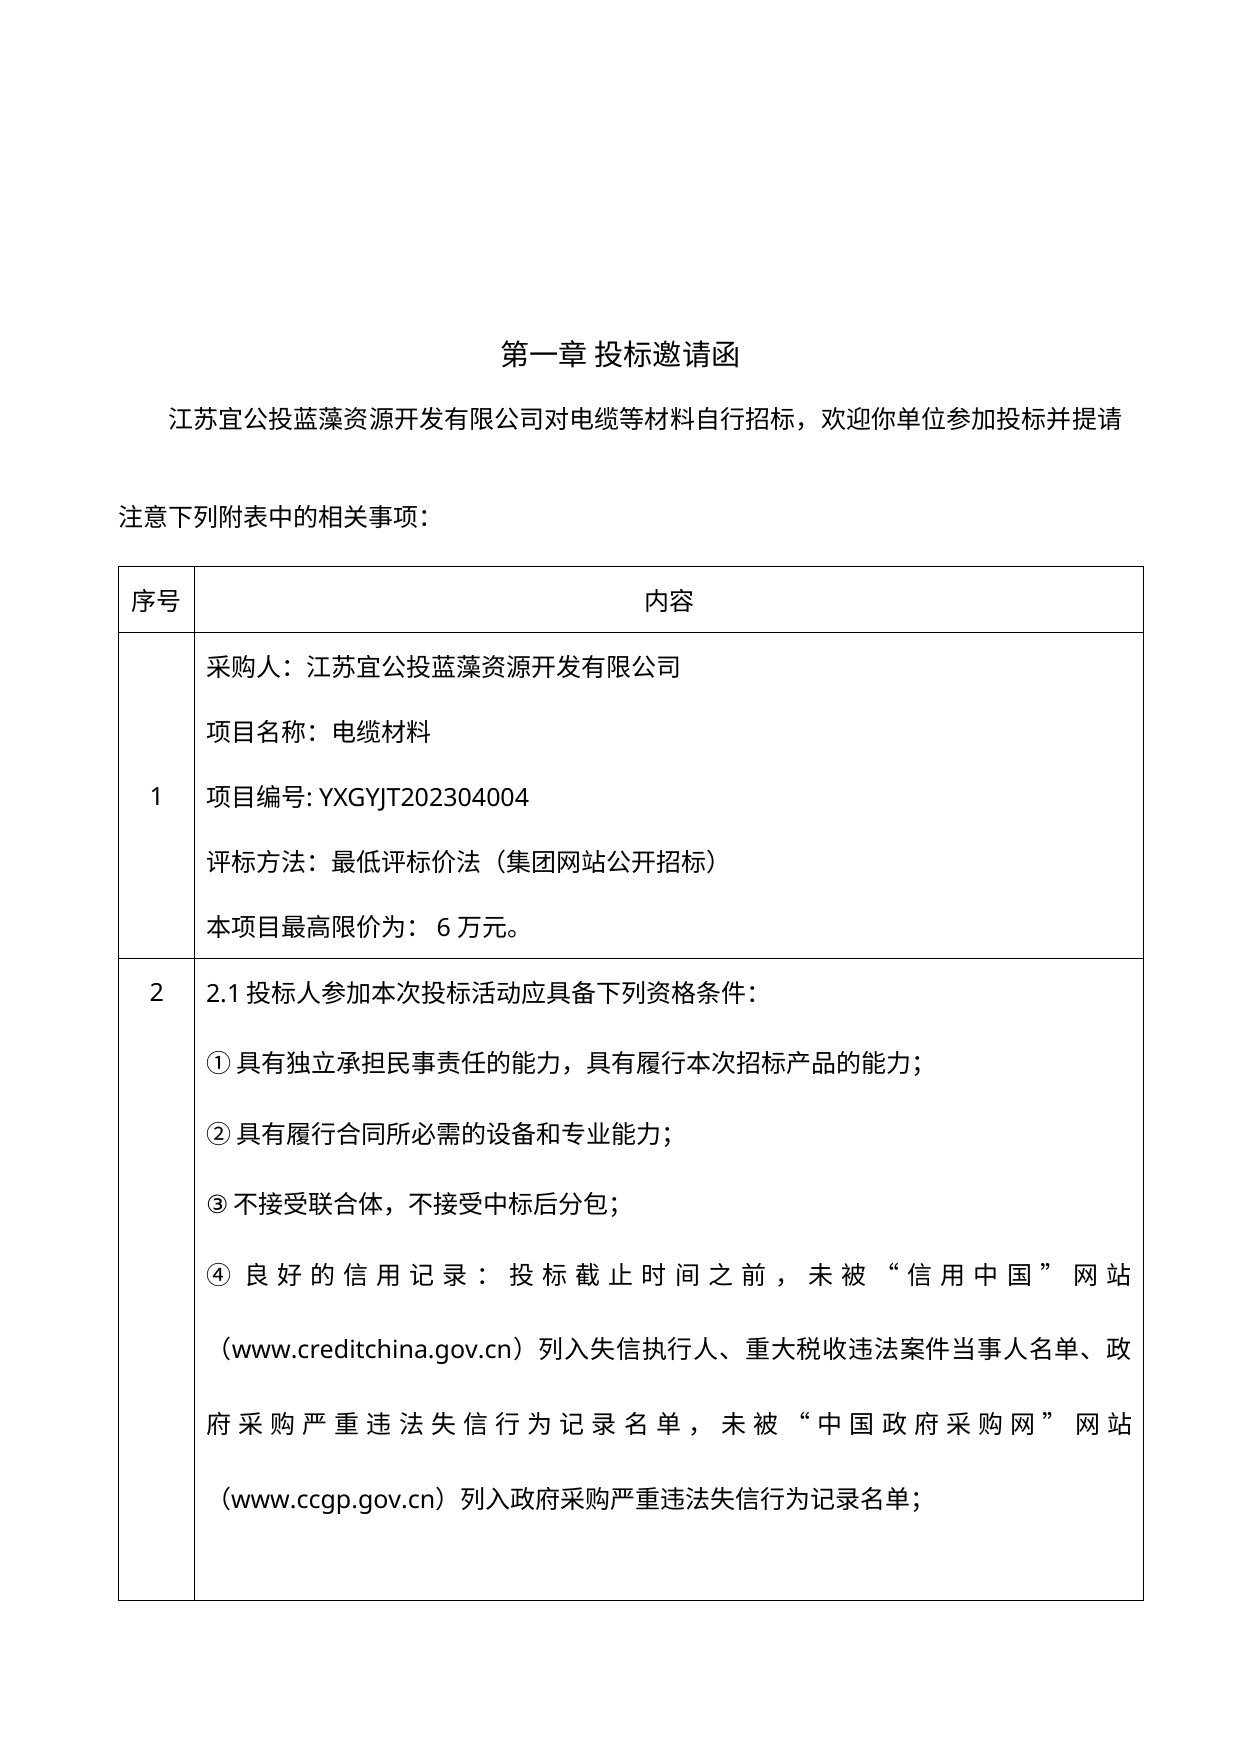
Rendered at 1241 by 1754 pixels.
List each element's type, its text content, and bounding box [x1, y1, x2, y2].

table_cell 采购人：江苏宜公投蓝藻资源开发有限公司 项目名称：电缆材料 项目编号: YXGYJT202304004 评标方法：最低评标价法（集团网站公开招标） 本项目最高限价为： 6 万元。 [195, 633, 1143, 958]
table_cell 2.1投标人参加本次投标活动应具备下列资格条件： ①具有独立承担民事责任的能力，具有履行本次招标产品的能力； ②具有履行合同所必需的设备和专业能力； ③不接受联合体，不接受中标后分包； ④良好的信用记录：投标截止时间之前，未被“信用中国”网站（www.creditchina.gov.cn）列入失信执行人、重大税收违法案件当事人名单、政府采购严重违法失信行为记录名单，未被“中国政府采购网”网站（www.ccgp.gov.cn）列入政府采购严重违法失信行为记录名单； [195, 959, 1143, 1600]
text 江苏宜公投蓝藻资源开发有限公司对电缆等材料自行招标，欢迎你单位参加投标并提请注意下列附表中的相关事项： [118, 385, 1122, 548]
table_cell 2 [119, 959, 194, 1600]
table_cell 1 [119, 633, 194, 958]
table_header 内容 [195, 567, 1143, 632]
table_header 序号 [119, 567, 194, 632]
text 第一章 投标邀请函 [118, 320, 1122, 385]
